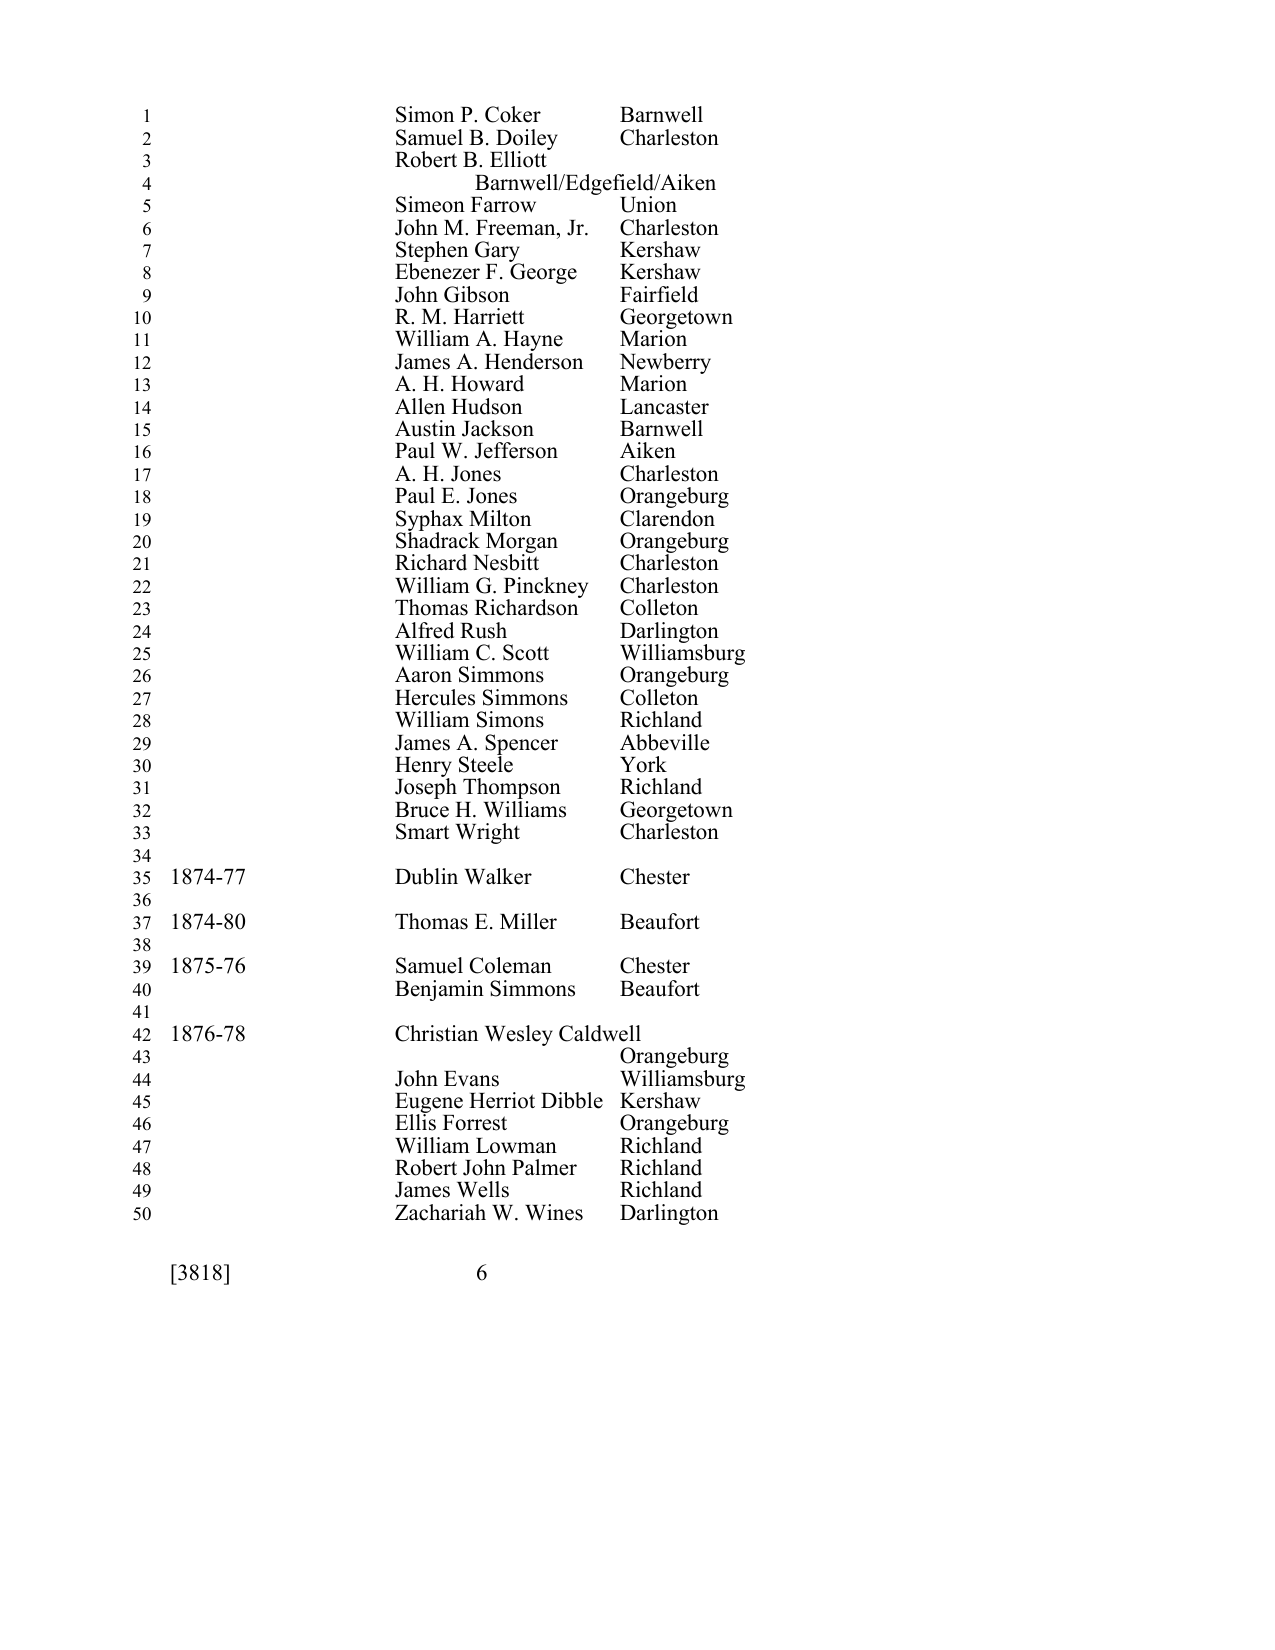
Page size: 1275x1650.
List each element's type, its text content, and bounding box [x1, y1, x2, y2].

text Aaron Simmons Orangeburg [169, 665, 787, 687]
text Paul W. Jefferson Aiken [169, 441, 787, 463]
text Hercules Simmons Colleton [169, 687, 787, 710]
text Smart Wright Charleston [169, 822, 787, 844]
text William A. Hayne Marion [169, 329, 787, 351]
text Barnwell/Edgefield/Aiken [169, 172, 787, 194]
text Robert B. Elliott [169, 150, 787, 172]
text James A. Spencer Abbeville [169, 732, 787, 754]
text 1874-77 Dublin Walker Chester [169, 866, 787, 889]
text A. H. Howard Marion [169, 374, 787, 396]
text William G. Pinckney Charleston [169, 575, 787, 598]
text Zachariah W. Wines Darlington [169, 1202, 787, 1225]
text Benjamin Simmons Beaufort [169, 978, 787, 1001]
text Henry Steele York [169, 754, 787, 777]
text R. M. Harriett Georgetown [169, 307, 787, 329]
text Richard Nesbitt Charleston [169, 553, 787, 575]
text Syphax Milton Clarendon [169, 508, 787, 531]
text A. H. Jones Charleston [169, 463, 787, 486]
text Austin Jackson Barnwell [169, 418, 787, 441]
text John Gibson Fairfield [169, 284, 787, 307]
text Samuel B. Doiley Charleston [169, 127, 787, 150]
text 1876-78 Christian Wesley Caldwell [169, 1023, 787, 1046]
text James Wells Richland [169, 1180, 787, 1202]
text John M. Freeman, Jr. Charleston [169, 217, 787, 239]
text Simeon Farrow Union [169, 194, 787, 217]
text Ebenezer F. George Kershaw [169, 262, 787, 284]
text Joseph Thompson Richland [169, 777, 787, 799]
text William Lowman Richland [169, 1135, 787, 1158]
text James A. Henderson Newberry [169, 351, 787, 374]
text Thomas Richardson Colleton [169, 598, 787, 620]
text Shadrack Morgan Orangeburg [169, 531, 787, 553]
text Bruce H. Williams Georgetown [169, 799, 787, 822]
text Eugene Herriot Dibble Kershaw [169, 1090, 787, 1113]
text Alfred Rush Darlington [169, 620, 787, 642]
text William Simons Richland [169, 710, 787, 732]
text William C. Scott Williamsburg [169, 642, 787, 665]
text Stephen Gary Kershaw [169, 239, 787, 262]
text John Evans Williamsburg [169, 1068, 787, 1090]
text 1874-80 Thomas E. Miller Beaufort [169, 911, 787, 934]
text Orangeburg [169, 1046, 787, 1068]
text Allen Hudson Lancaster [169, 396, 787, 418]
text Paul E. Jones Orangeburg [169, 486, 787, 508]
text Simon P. Coker Barnwell [169, 105, 787, 127]
text Robert John Palmer Richland [169, 1158, 787, 1180]
text 1875-76 Samuel Coleman Chester [169, 956, 787, 978]
text Ellis Forrest Orangeburg [169, 1113, 787, 1135]
